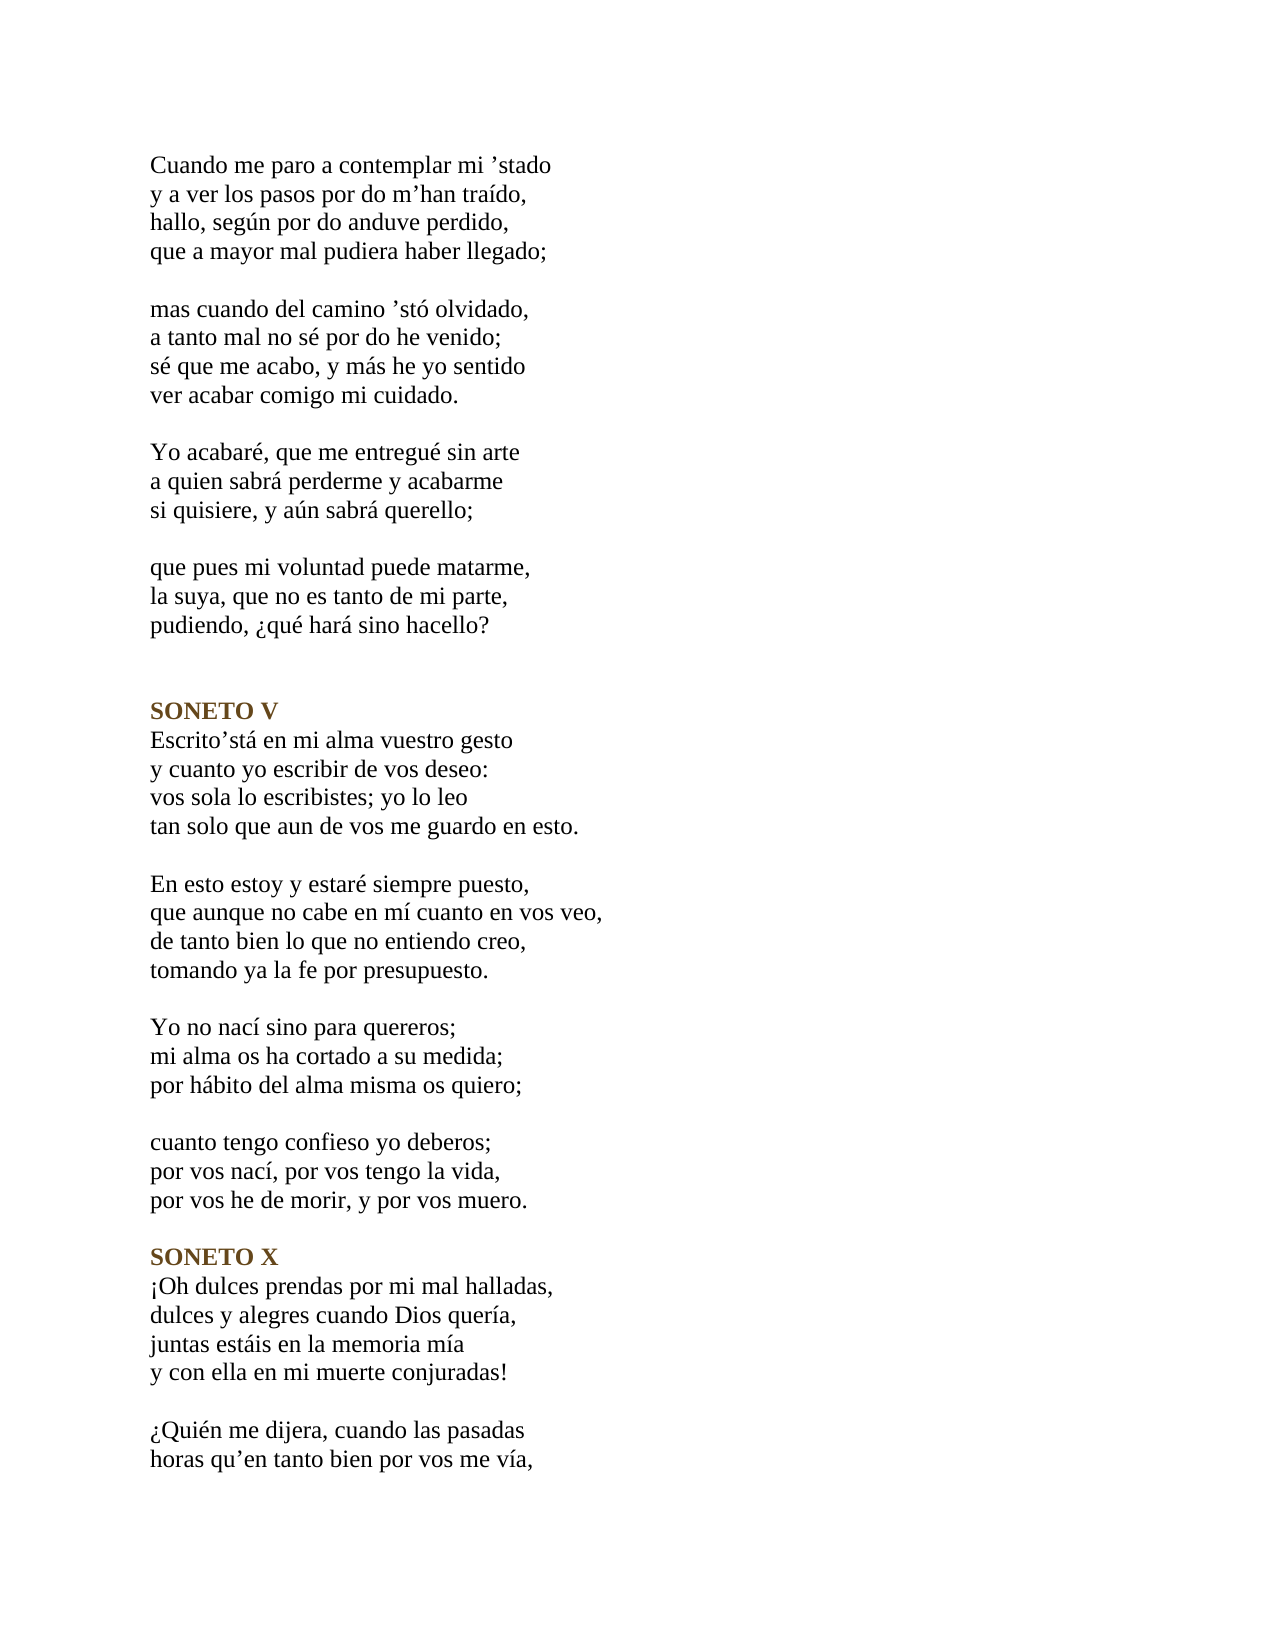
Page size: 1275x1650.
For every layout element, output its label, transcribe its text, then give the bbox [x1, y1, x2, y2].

text por vos he de morir, y por vos muero. [150, 1185, 1125, 1214]
text SONETO V [150, 696, 1125, 725]
text de tanto bien lo que no entiendo creo, [150, 926, 1125, 955]
text sé que me acabo, y más he yo sentido [150, 351, 1125, 380]
text que pues mi voluntad puede matarme, [150, 552, 1125, 581]
text ver acabar comigo mi cuidado. [150, 380, 1125, 409]
text hallo, según por do anduve perdido, [150, 207, 1125, 236]
text y a ver los pasos por do m’han traído, [150, 179, 1125, 207]
text por hábito del alma misma os quiero; [150, 1070, 1125, 1099]
text la suya, que no es tanto de mi parte, [150, 581, 1125, 610]
text SONETO X [150, 1242, 1125, 1271]
text juntas estáis en la memoria mía [150, 1329, 1125, 1357]
text dulces y alegres cuando Dios quería, [150, 1300, 1125, 1329]
text Escrito’stá en mi alma vuestro gesto [150, 725, 1125, 754]
text por vos nací, por vos tengo la vida, [150, 1156, 1125, 1185]
text mas cuando del camino ’stó olvidado, [150, 294, 1125, 322]
text ¿Quién me dijera, cuando las pasadas [150, 1415, 1125, 1444]
text que a mayor mal pudiera haber llegado; [150, 236, 1125, 265]
text Cuando me paro a contemplar mi ’stado [150, 150, 1125, 179]
text mi alma os ha cortado a su medida; [150, 1041, 1125, 1070]
text a tanto mal no sé por do he venido; [150, 322, 1125, 351]
text tomando ya la fe por presupuesto. [150, 955, 1125, 984]
text Yo no nací sino para quereros; [150, 1012, 1125, 1041]
text y con ella en mi muerte conjuradas! [150, 1357, 1125, 1386]
text que aunque no cabe en mí cuanto en vos veo, [150, 897, 1125, 926]
text horas qu’en tanto bien por vos me vía, [150, 1444, 1125, 1472]
text En esto estoy y estaré siempre puesto, [150, 869, 1125, 897]
text a quien sabrá perderme y acabarme [150, 466, 1125, 495]
text cuanto tengo confieso yo deberos; [150, 1127, 1125, 1156]
text ¡Oh dulces prendas por mi mal halladas, [150, 1271, 1125, 1300]
text y cuanto yo escribir de vos deseo: [150, 754, 1125, 782]
text vos sola lo escribistes; yo lo leo [150, 782, 1125, 811]
text pudiendo, ¿qué hará sino hacello? [150, 610, 1125, 639]
text tan solo que aun de vos me guardo en esto. [150, 811, 1125, 840]
text Yo acabaré, que me entregué sin arte [150, 437, 1125, 466]
text si quisiere, y aún sabrá querello; [150, 495, 1125, 524]
